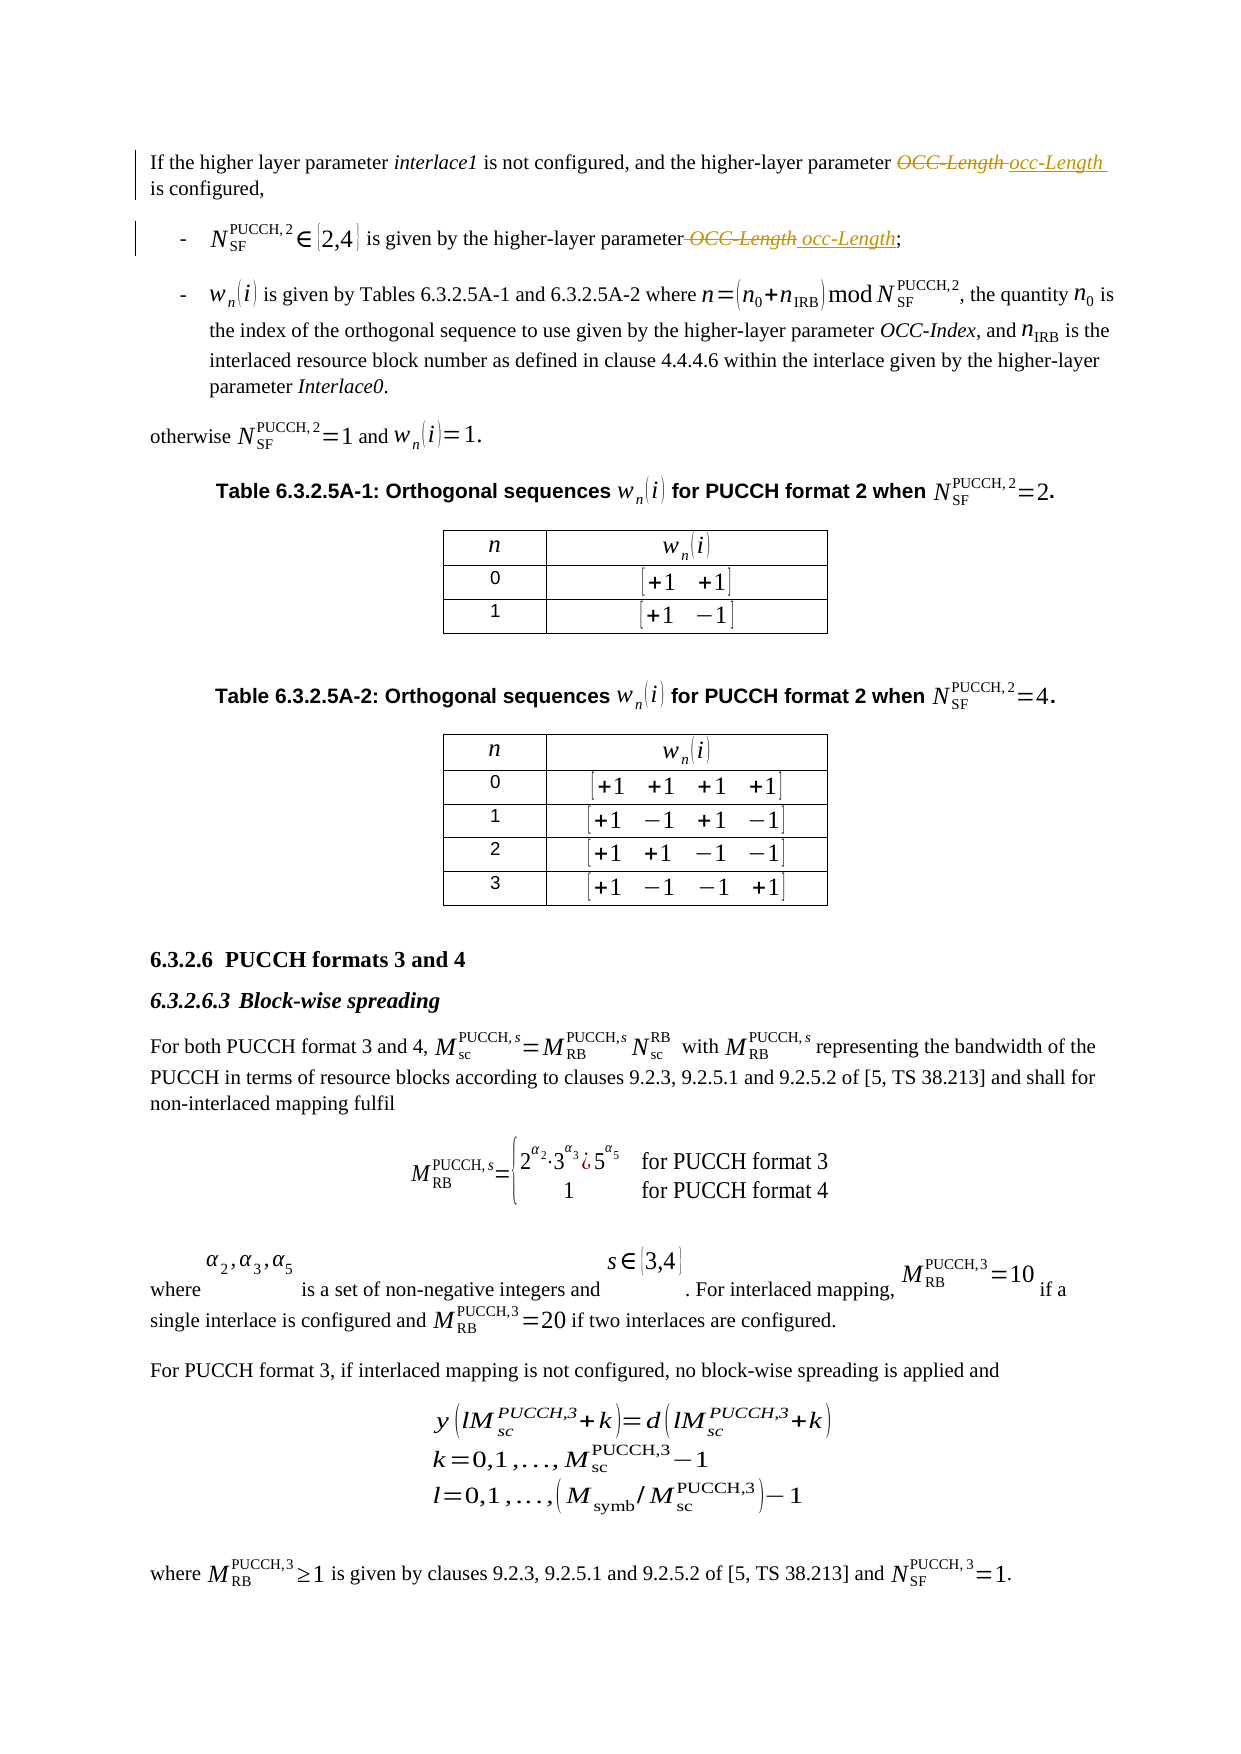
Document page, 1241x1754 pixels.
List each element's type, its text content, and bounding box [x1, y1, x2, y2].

text - is given by Tables 6.3.2.5A-1 and 6.3.2.5A-2 where , the quantity is the index of the orthogonal sequence to use given by the higher-layer parameter OCC-Index, and is the interlaced resource block number as defined in clause 4.4.4.6 within the interlace given by the higher-layer parameter Interlace0. [179, 276, 1120, 398]
table_header [547, 531, 827, 565]
table_header [547, 735, 827, 770]
table_cell 1 [444, 805, 546, 837]
text If the higher layer parameter interlace1 is not configured, and the higher-layer parameter is configured, [150, 150, 1120, 200]
table_cell [547, 600, 827, 633]
table_cell 1 [444, 600, 546, 633]
table_cell [547, 838, 827, 871]
table_cell 2 [444, 838, 546, 871]
text where is a set of non-negative integers and . For interlaced mapping, if a single interlace is configured and if two interlaces are configured. [150, 1246, 1120, 1337]
table_cell 3 [444, 872, 546, 904]
table_cell [547, 872, 827, 904]
table_cell [547, 566, 827, 599]
text where is given by clauses 9.2.3, 9.2.5.1 and 9.2.5.2 of [5, TS 38.213] and . [150, 1556, 1120, 1591]
table_header [444, 735, 546, 770]
table_header [444, 531, 546, 565]
table_cell [547, 771, 827, 803]
text otherwise and [150, 418, 1120, 453]
subtitle 6.3.2.6 PUCCH formats 3 and 4 [150, 946, 1120, 973]
text - is given by the higher-layer parameter; [179, 221, 1120, 256]
table_cell 0 [444, 566, 546, 599]
text For PUCCH format 3, if interlaced mapping is not configured, no block-wise spreading is applied and [150, 1358, 1120, 1382]
text Table 6.3.2.5A-1: Orthogonal sequences for PUCCH format 2 when . [150, 474, 1120, 509]
subtitle 6.3.2.6.3 Block-wise spreading [150, 987, 1120, 1014]
text Table 6.3.2.5A-2: Orthogonal sequences for PUCCH format 2 when . [150, 678, 1120, 713]
text For both PUCCH format 3 and 4, with representing the bandwidth of the PUCCH in terms of resource blocks according to clauses 9.2.3, 9.2.5.1 and 9.2.5.2 of [5, TS 38.213] and shall for non-interlaced mapping fulfil [150, 1028, 1120, 1115]
table_cell [547, 805, 827, 837]
table_cell 0 [444, 771, 546, 803]
